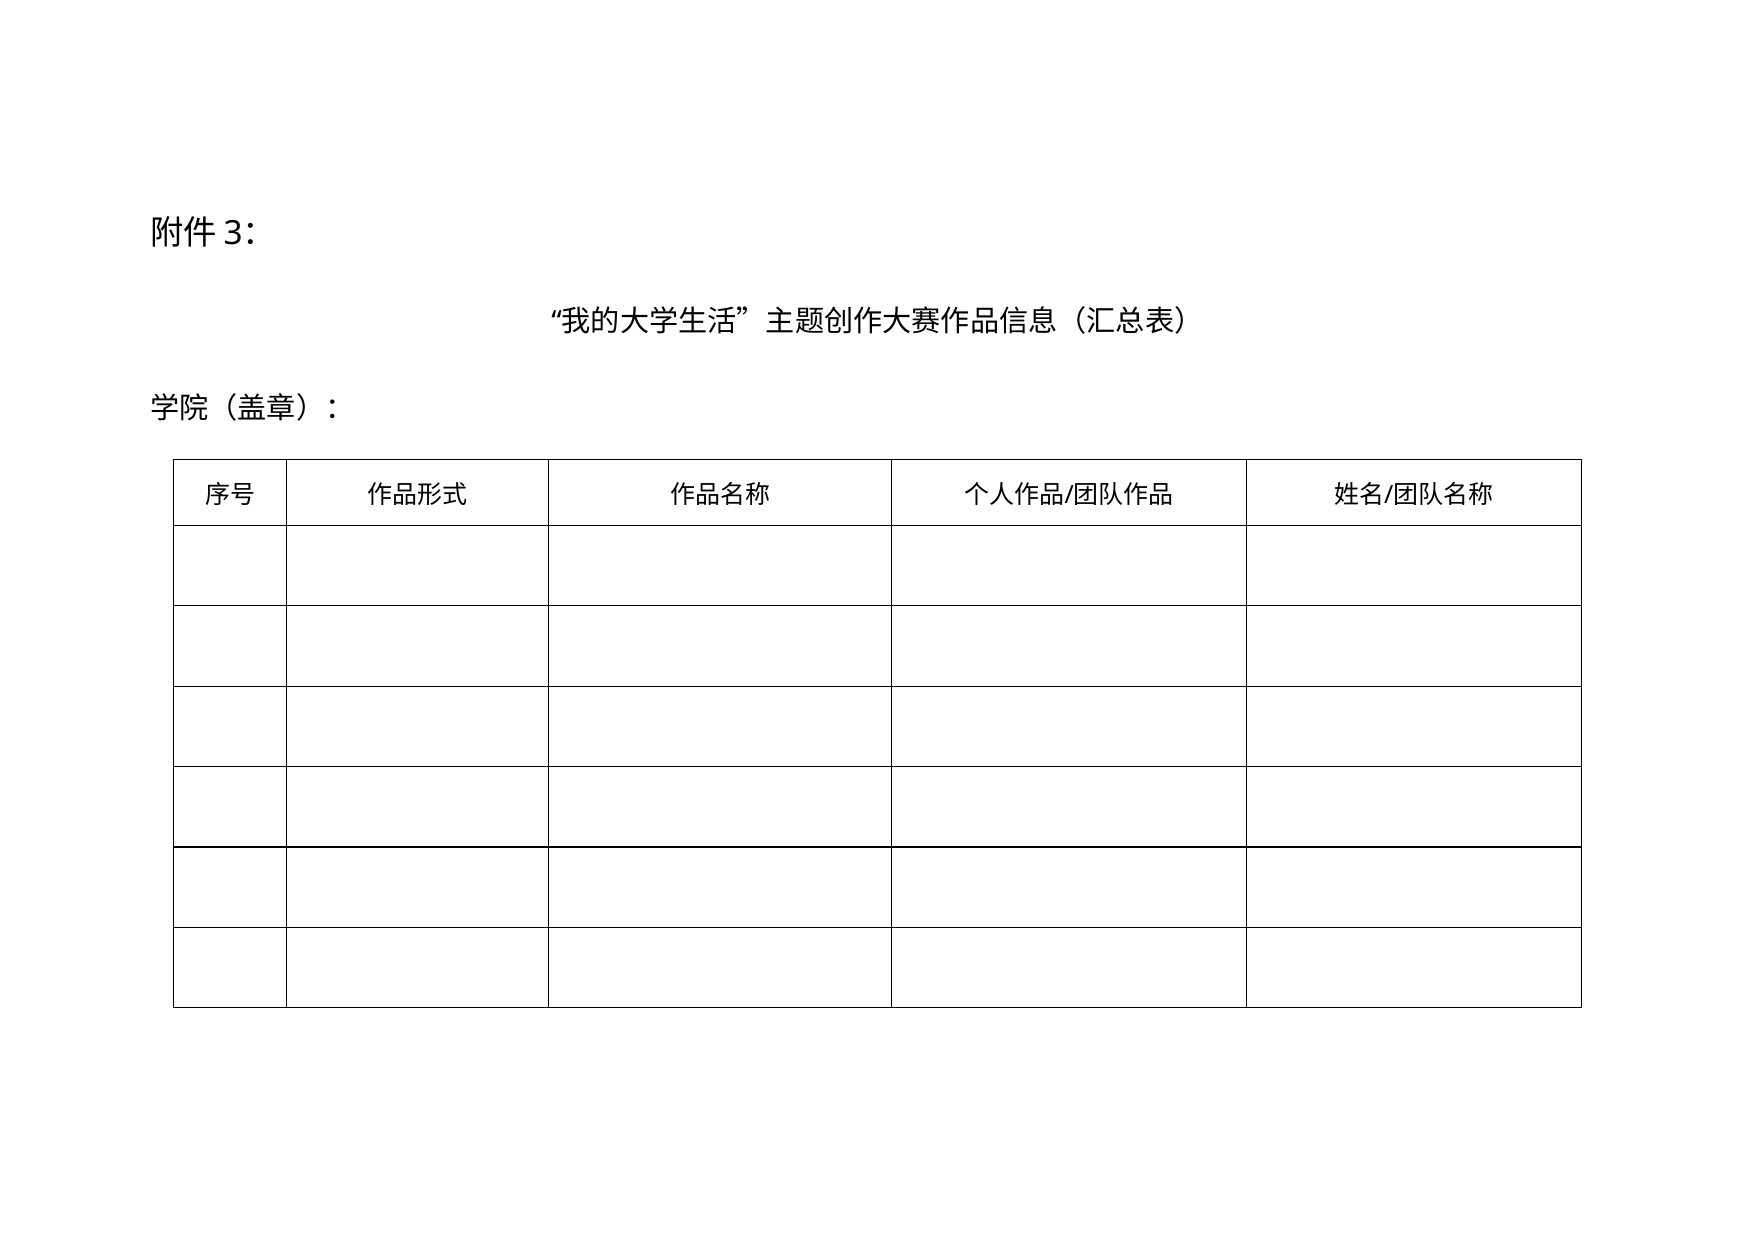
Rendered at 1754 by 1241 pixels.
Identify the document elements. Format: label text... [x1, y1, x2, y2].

table_cell [1247, 848, 1581, 927]
table_cell [892, 767, 1246, 846]
table_cell [287, 606, 548, 686]
text “我的大学生活”主题创作大赛作品信息（汇总表） [150, 287, 1604, 352]
table_cell [549, 767, 891, 846]
table_cell [174, 606, 286, 686]
table_cell [1247, 928, 1581, 1007]
table_cell [1247, 767, 1581, 846]
table_header 个人作品/团队作品 [892, 460, 1246, 525]
table_cell [287, 928, 548, 1007]
table_cell [549, 848, 891, 927]
table_cell [892, 687, 1246, 766]
table_cell [287, 767, 548, 846]
table_cell [287, 687, 548, 766]
table_cell [287, 526, 548, 605]
table_cell [174, 848, 286, 927]
table_cell [174, 526, 286, 605]
table_cell [549, 687, 891, 766]
table_cell [174, 767, 286, 846]
table_cell [892, 526, 1246, 605]
text 附件3： [150, 198, 1604, 263]
table_cell [549, 928, 891, 1007]
table_cell [174, 687, 286, 766]
table_cell [549, 526, 891, 605]
text 学院（盖章）： [150, 373, 1604, 438]
table_header 姓名/团队名称 [1247, 460, 1581, 525]
table_cell [892, 606, 1246, 686]
table_cell [1247, 606, 1581, 686]
table_header 作品名称 [549, 460, 891, 525]
table_cell [892, 928, 1246, 1007]
table_header 作品形式 [287, 460, 548, 525]
table_cell [892, 848, 1246, 927]
table_cell [1247, 526, 1581, 605]
table_cell [174, 928, 286, 1007]
table_cell [1247, 687, 1581, 766]
table_header 序号 [174, 460, 286, 525]
table_cell [287, 848, 548, 927]
table_cell [549, 606, 891, 686]
